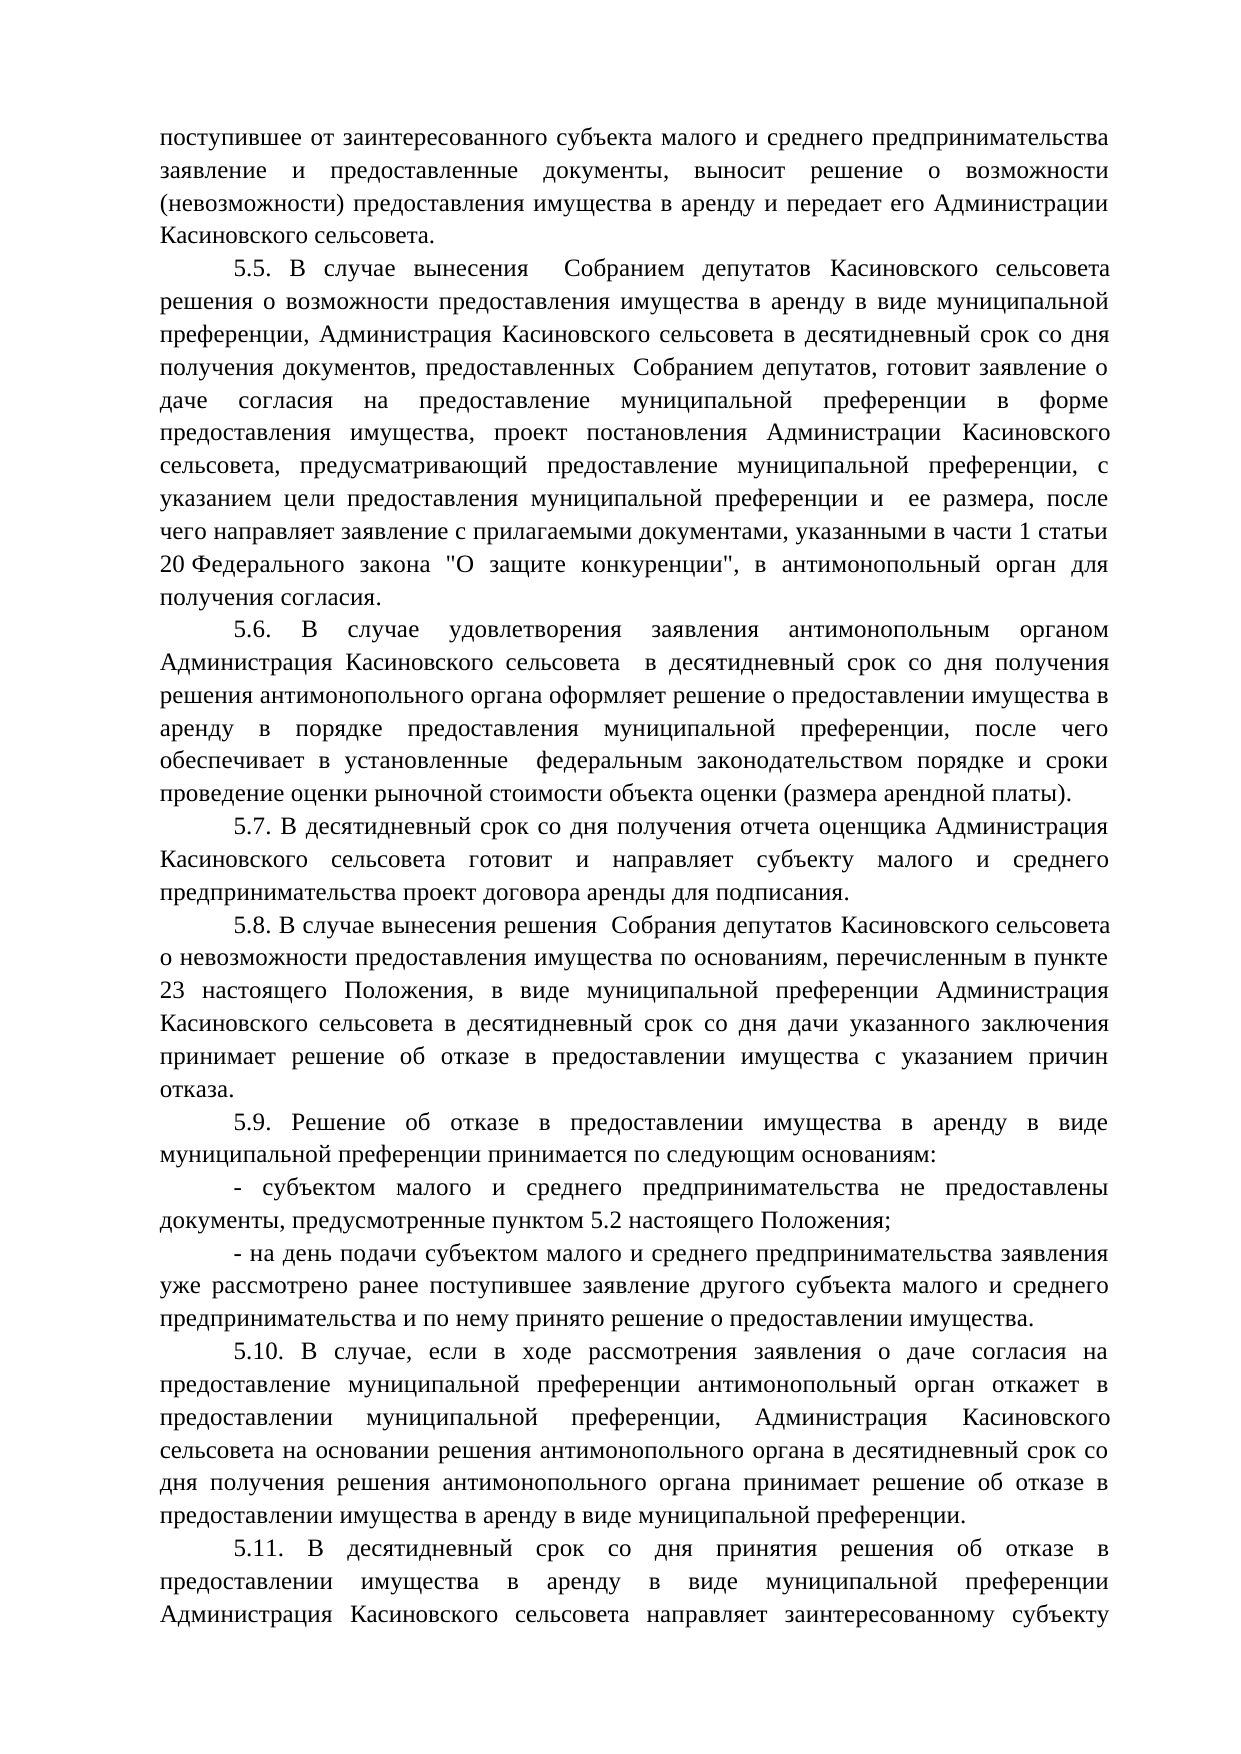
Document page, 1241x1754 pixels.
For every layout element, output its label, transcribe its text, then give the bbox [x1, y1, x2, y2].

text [159, 118, 1110, 249]
text 5.9. Решение об отказе в предоставлении имущества в аренду в виде муниципальной преференции принимается по следующим основаниям: [159, 1102, 1110, 1168]
text 5.6. В случае удовлетворения заявления антимонопольным органом Администрация Касиновского сельсовета в десятидневный срок со дня получения решения антимонопольного органа оформляет решение о предоставлении имущества в аренду в порядке предоставления муниципальной преференции, после чего обеспечивает в установленные федеральным законодательством порядке и сроки проведение оценки рыночной стоимости объекта оценки (размера арендной платы). [159, 610, 1110, 807]
text 5.8. В случае вынесения решения Собрания депутатов Касиновского сельсовета о невозможности предоставления имущества по основаниям, перечисленным в пункте 23 настоящего Положения, в виде муниципальной преференции Администрация Касиновского сельсовета в десятидневный срок со дня дачи указанного заключения принимает решение об отказе в предоставлении имущества с указанием причин отказа. [159, 906, 1110, 1102]
text 5.5. В случае вынесения Собранием депутатов Касиновского сельсовета решения о возможности предоставления имущества в аренду в виде муниципальной преференции, Администрация Касиновского сельсовета в десятидневный срок со дня получения документов, предоставленных Собранием депутатов, готовит заявление о даче согласия на предоставление муниципальной преференции в форме предоставления имущества, проект постановления Администрации Касиновского сельсовета, предусматривающий предоставление муниципальной преференции, с указанием цели предоставления муниципальной преференции и ее размера, после чего направляет заявление с прилагаемыми документами, указанными в части 1 статьи 20 Федерального закона "О защите конкуренции", в антимонопольный орган для получения согласия. [159, 249, 1110, 610]
text - на день подачи субъектом малого и среднего предпринимательства заявления уже рассмотрено ранее поступившее заявление другого субъекта малого и среднего предпринимательства и по нему принято решение о предоставлении имущества. [159, 1234, 1110, 1332]
text 5.7. В десятидневный срок со дня получения отчета оценщика Администрация Касиновского сельсовета готовит и направляет субъекту малого и среднего предпринимательства проект договора аренды для подписания. [159, 807, 1110, 906]
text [159, 1529, 1110, 1627]
text 5.10. В случае, если в ходе рассмотрения заявления о даче согласия на предоставление муниципальной преференции антимонопольный орган откажет в предоставлении муниципальной преференции, Администрация Касиновского сельсовета на основании решения антимонопольного органа в десятидневный срок со дня получения решения антимонопольного органа принимает решение об отказе в предоставлении имущества в аренду в виде муниципальной преференции. [159, 1332, 1110, 1529]
text - субъектом малого и среднего предпринимательства не предоставлены документы, предусмотренные пунктом 5.2 настоящего Положения; [159, 1168, 1110, 1234]
